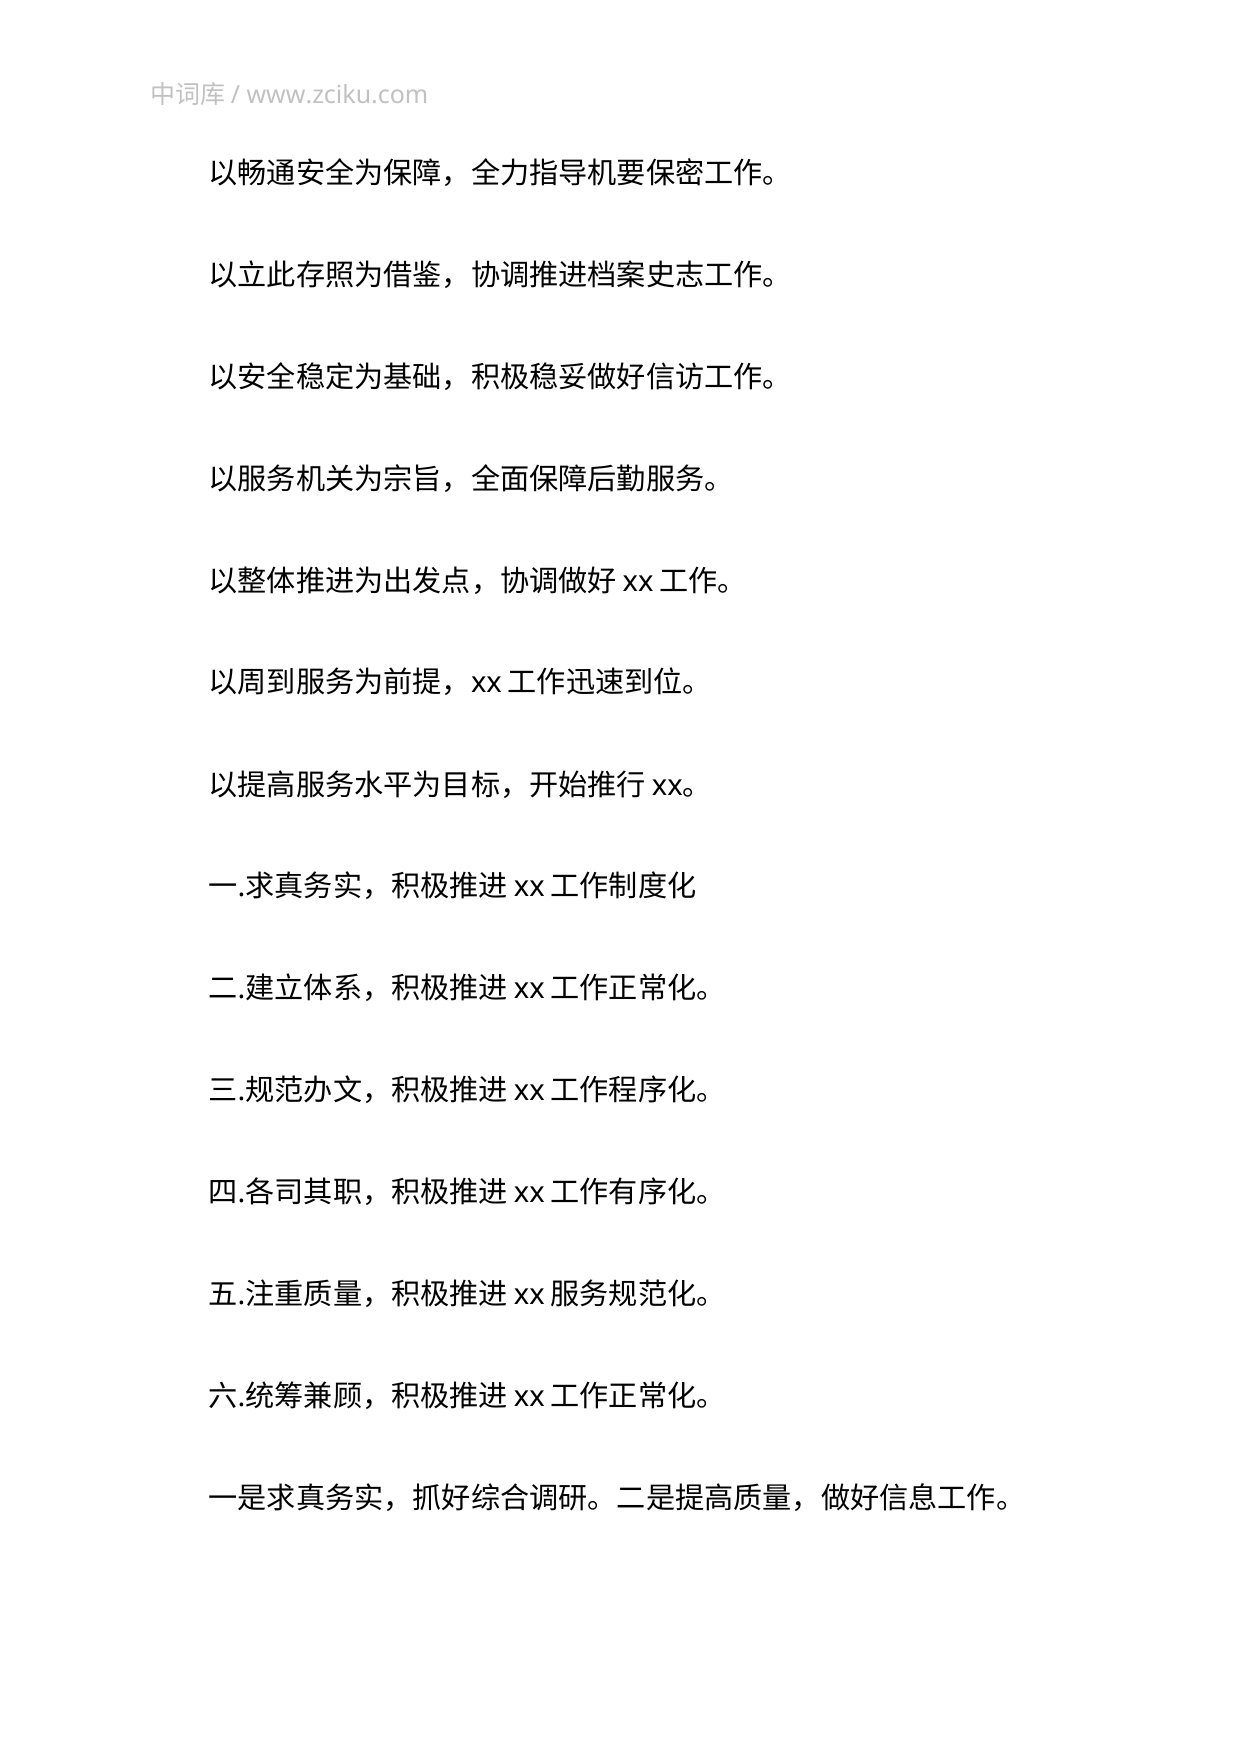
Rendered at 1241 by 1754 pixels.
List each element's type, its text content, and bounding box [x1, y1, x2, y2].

text 五.注重质量，积极推进xx服务规范化。 [150, 1271, 1090, 1313]
text 一是求真务实，抓好综合调研。二是提高质量，做好信息工作。 [150, 1475, 1090, 1517]
text 一.求真务实，积极推进xx工作制度化 [150, 863, 1090, 905]
text 二.建立体系，积极推进xx工作正常化。 [150, 965, 1090, 1007]
text 以服务机关为宗旨，全面保障后勤服务。 [150, 455, 1090, 498]
text 以周到服务为前提，xx工作迅速到位。 [150, 659, 1090, 701]
text 以安全稳定为基础，积极稳妥做好信访工作。 [150, 353, 1090, 396]
text 以整体推进为出发点，协调做好xx工作。 [150, 557, 1090, 599]
text 六.统筹兼顾，积极推进xx工作正常化。 [150, 1373, 1090, 1415]
text 以立此存照为借鉴，协调推进档案史志工作。 [150, 252, 1090, 294]
text 以畅通安全为保障，全力指导机要保密工作。 [150, 150, 1090, 192]
text 四.各司其职，积极推进xx工作有序化。 [150, 1169, 1090, 1211]
text 三.规范办文，积极推进xx工作程序化。 [150, 1067, 1090, 1109]
text 以提高服务水平为目标，开始推行xx。 [150, 761, 1090, 803]
